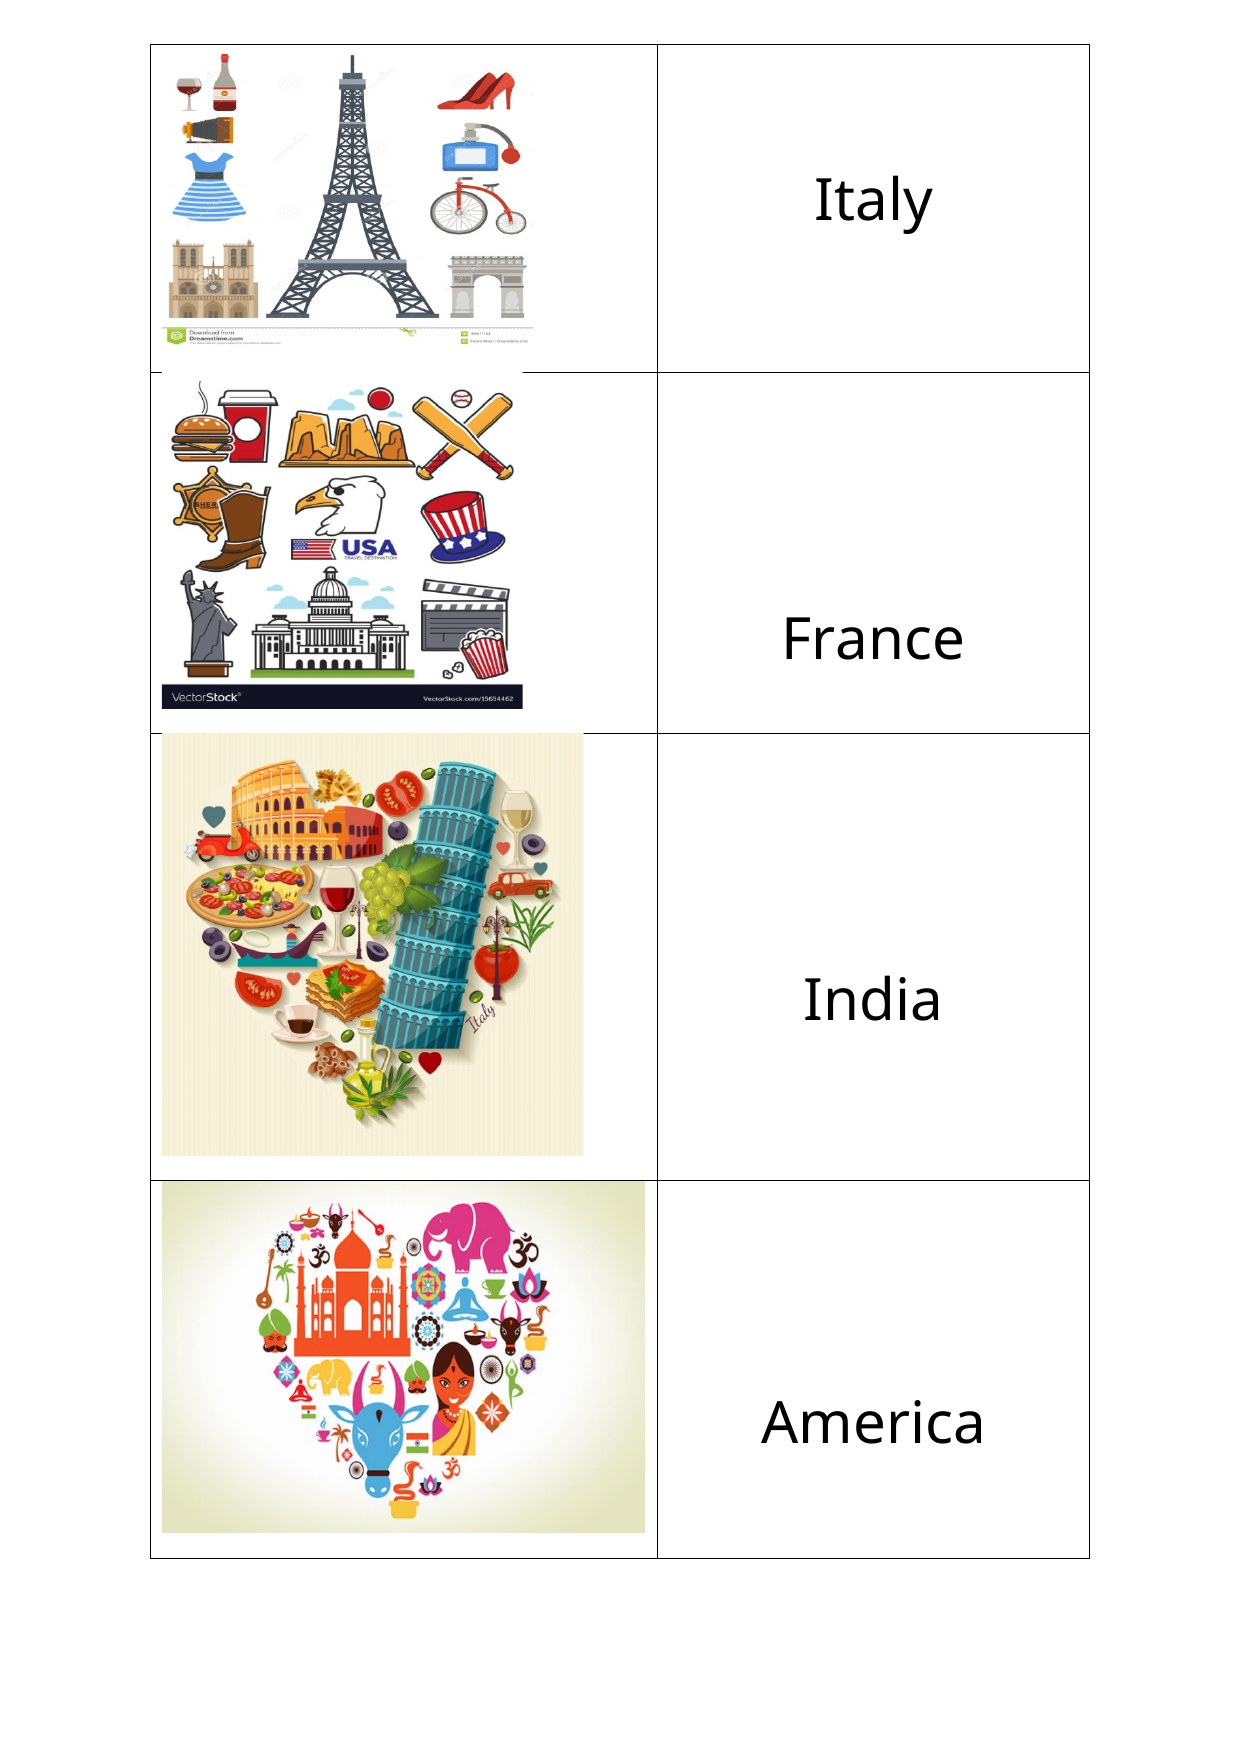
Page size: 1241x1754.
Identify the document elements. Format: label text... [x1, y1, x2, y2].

picture [161, 1181, 646, 1533]
table_cell America [658, 1181, 1089, 1558]
table_header [151, 45, 657, 372]
table_cell India [658, 734, 1089, 1180]
table_cell France [658, 373, 1089, 733]
table_cell [151, 734, 657, 1180]
picture [161, 733, 584, 1156]
table_cell [151, 1181, 657, 1558]
picture [161, 45, 534, 347]
picture [161, 372, 523, 709]
table_header Italy [658, 45, 1089, 372]
table_cell [151, 373, 657, 733]
